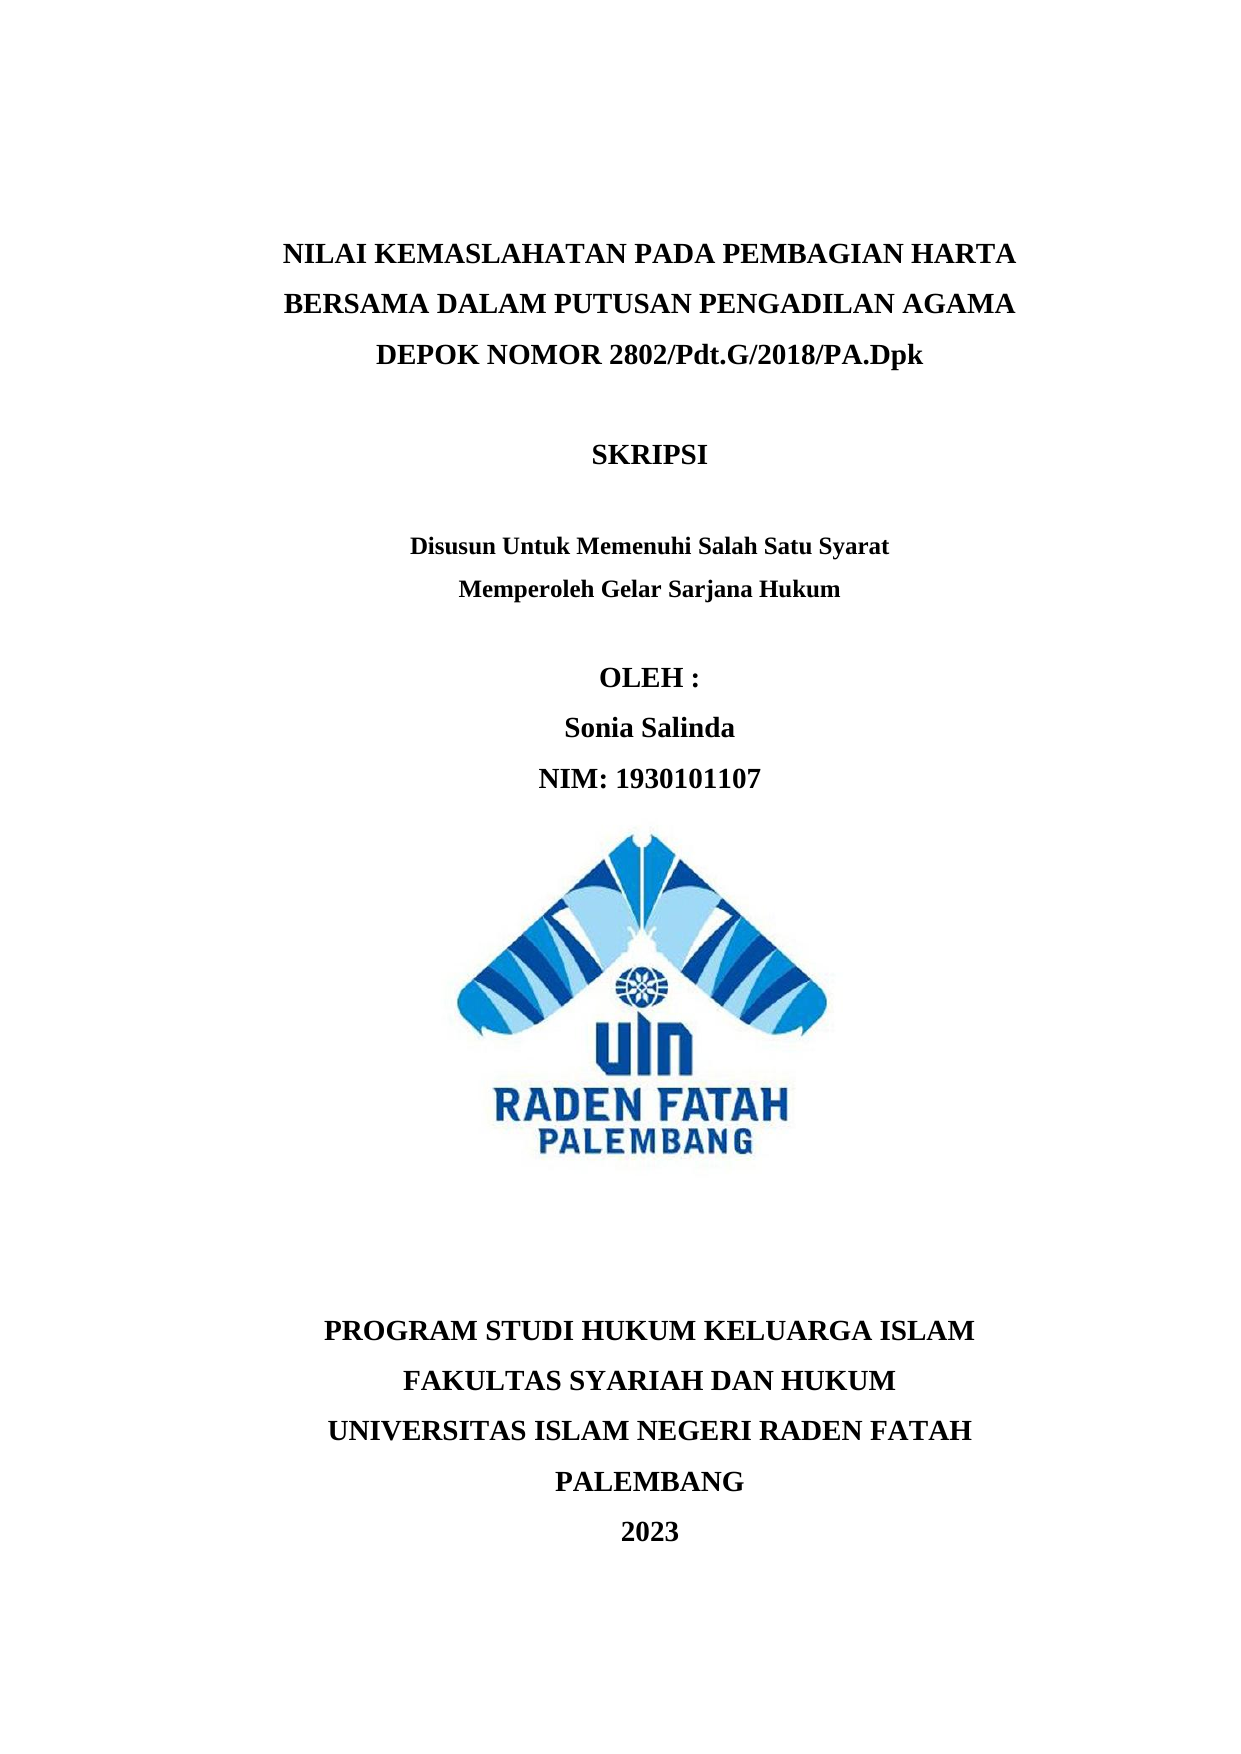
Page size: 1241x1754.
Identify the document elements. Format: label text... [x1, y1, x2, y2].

text Memperoleh Gelar Sarjana Hukum [236, 574, 1063, 603]
text Disusun Untuk Memenuhi Salah Satu Syarat [236, 531, 1063, 560]
picture [440, 811, 859, 1207]
text NILAI KEMASLAHATAN PADA PEMBAGIAN HARTA BERSAMA DALAM PUTUSAN PENGADILAN AGAMA DEPOK NOMOR 2802/Pdt.G/2018/PA.Dpk [236, 236, 1063, 370]
text SKRIPSI [236, 437, 1063, 471]
text PROGRAM STUDI HUKUM KELUARGA ISLAM FAKULTAS SYARIAH DAN HUKUM UNIVERSITAS ISLAM NEGERI RADEN FATAH PALEMBANG 2023 [236, 1262, 1063, 1547]
text OLEH : Sonia Salinda NIM: 1930101107 [236, 660, 1063, 794]
